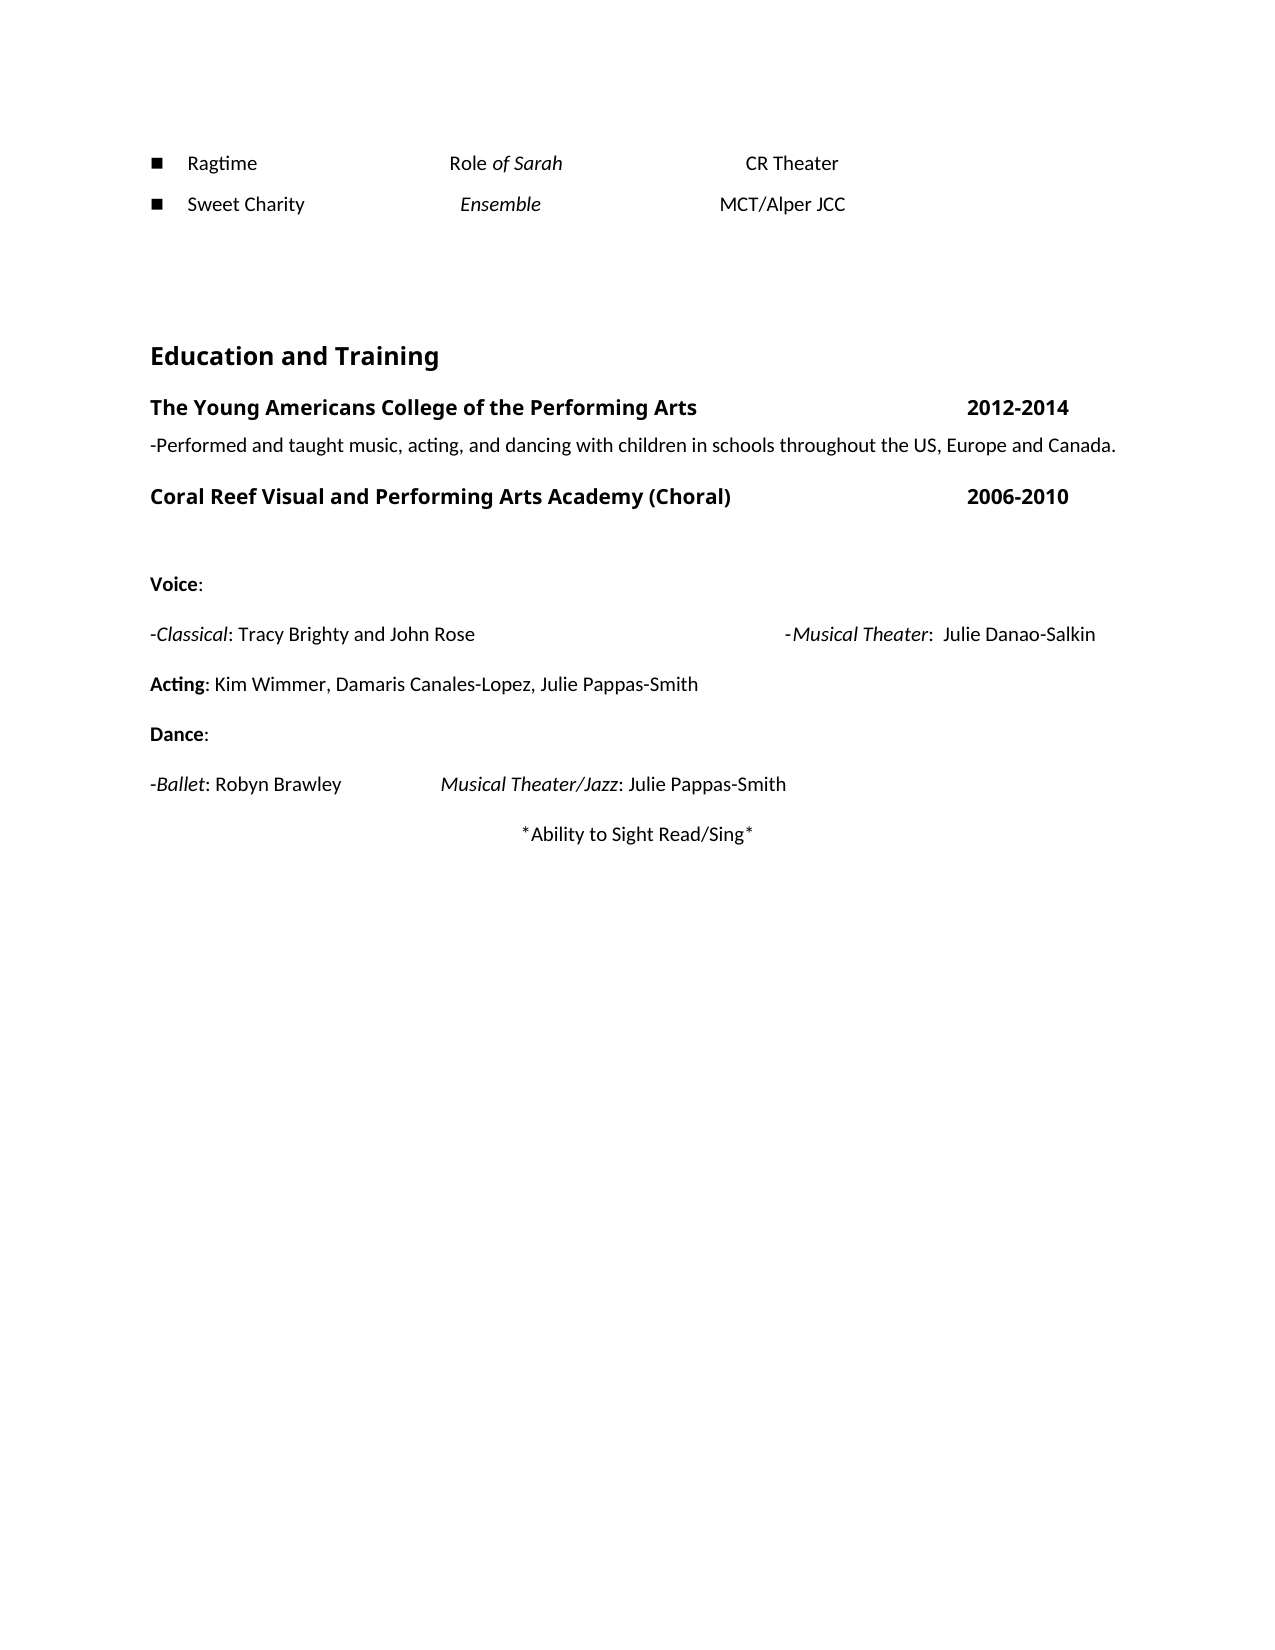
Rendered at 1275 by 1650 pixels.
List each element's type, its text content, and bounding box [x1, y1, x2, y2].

subtitle Education and Training [150, 338, 1125, 372]
subtitle Coral Reef Visual and Performing Arts Academy (Choral) 2006-2010 [150, 482, 1125, 510]
subtitle 2012-2014 [150, 393, 1125, 422]
text -Performed and taught music, acting, and dancing with children in schools throughout the US, Europe and Canada. [150, 432, 1125, 457]
